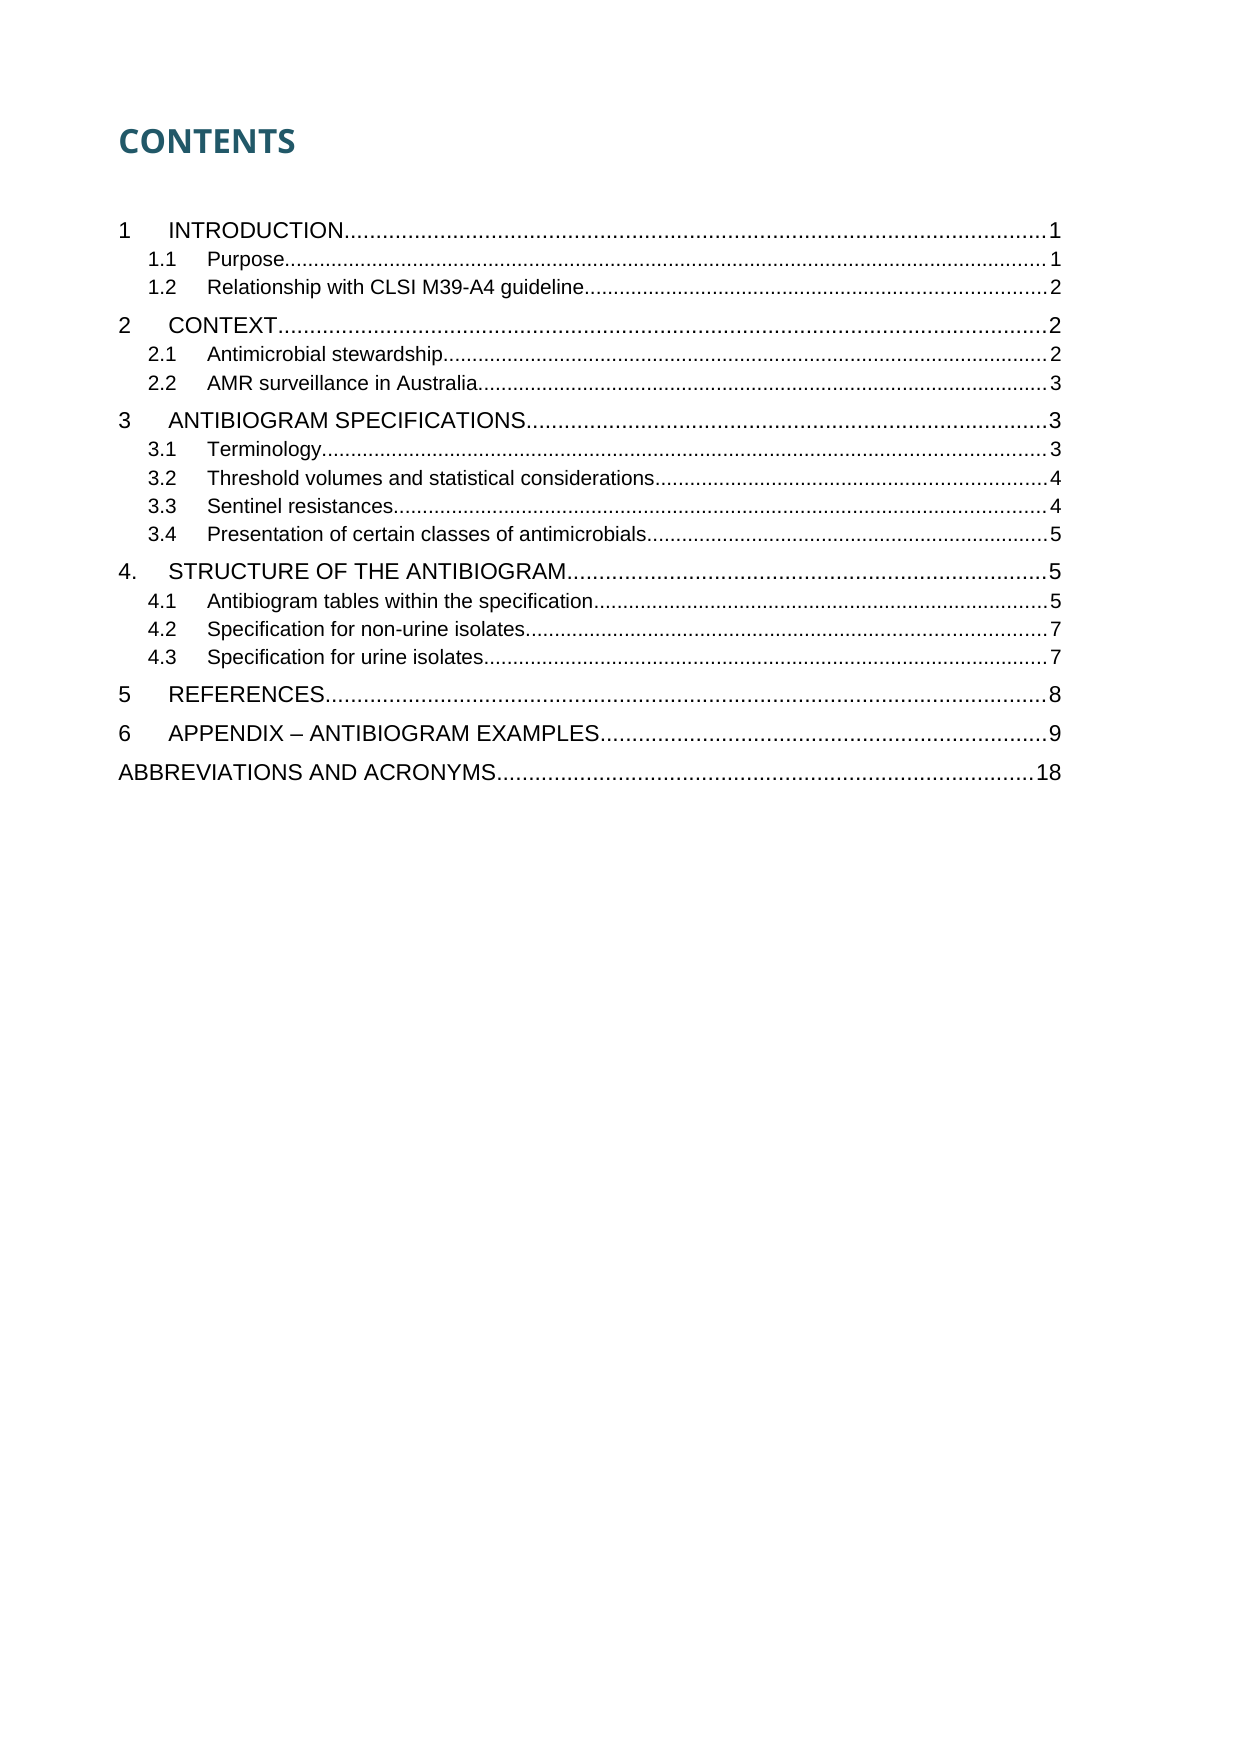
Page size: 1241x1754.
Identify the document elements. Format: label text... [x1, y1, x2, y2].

subtitle Contents [118, 118, 1122, 163]
